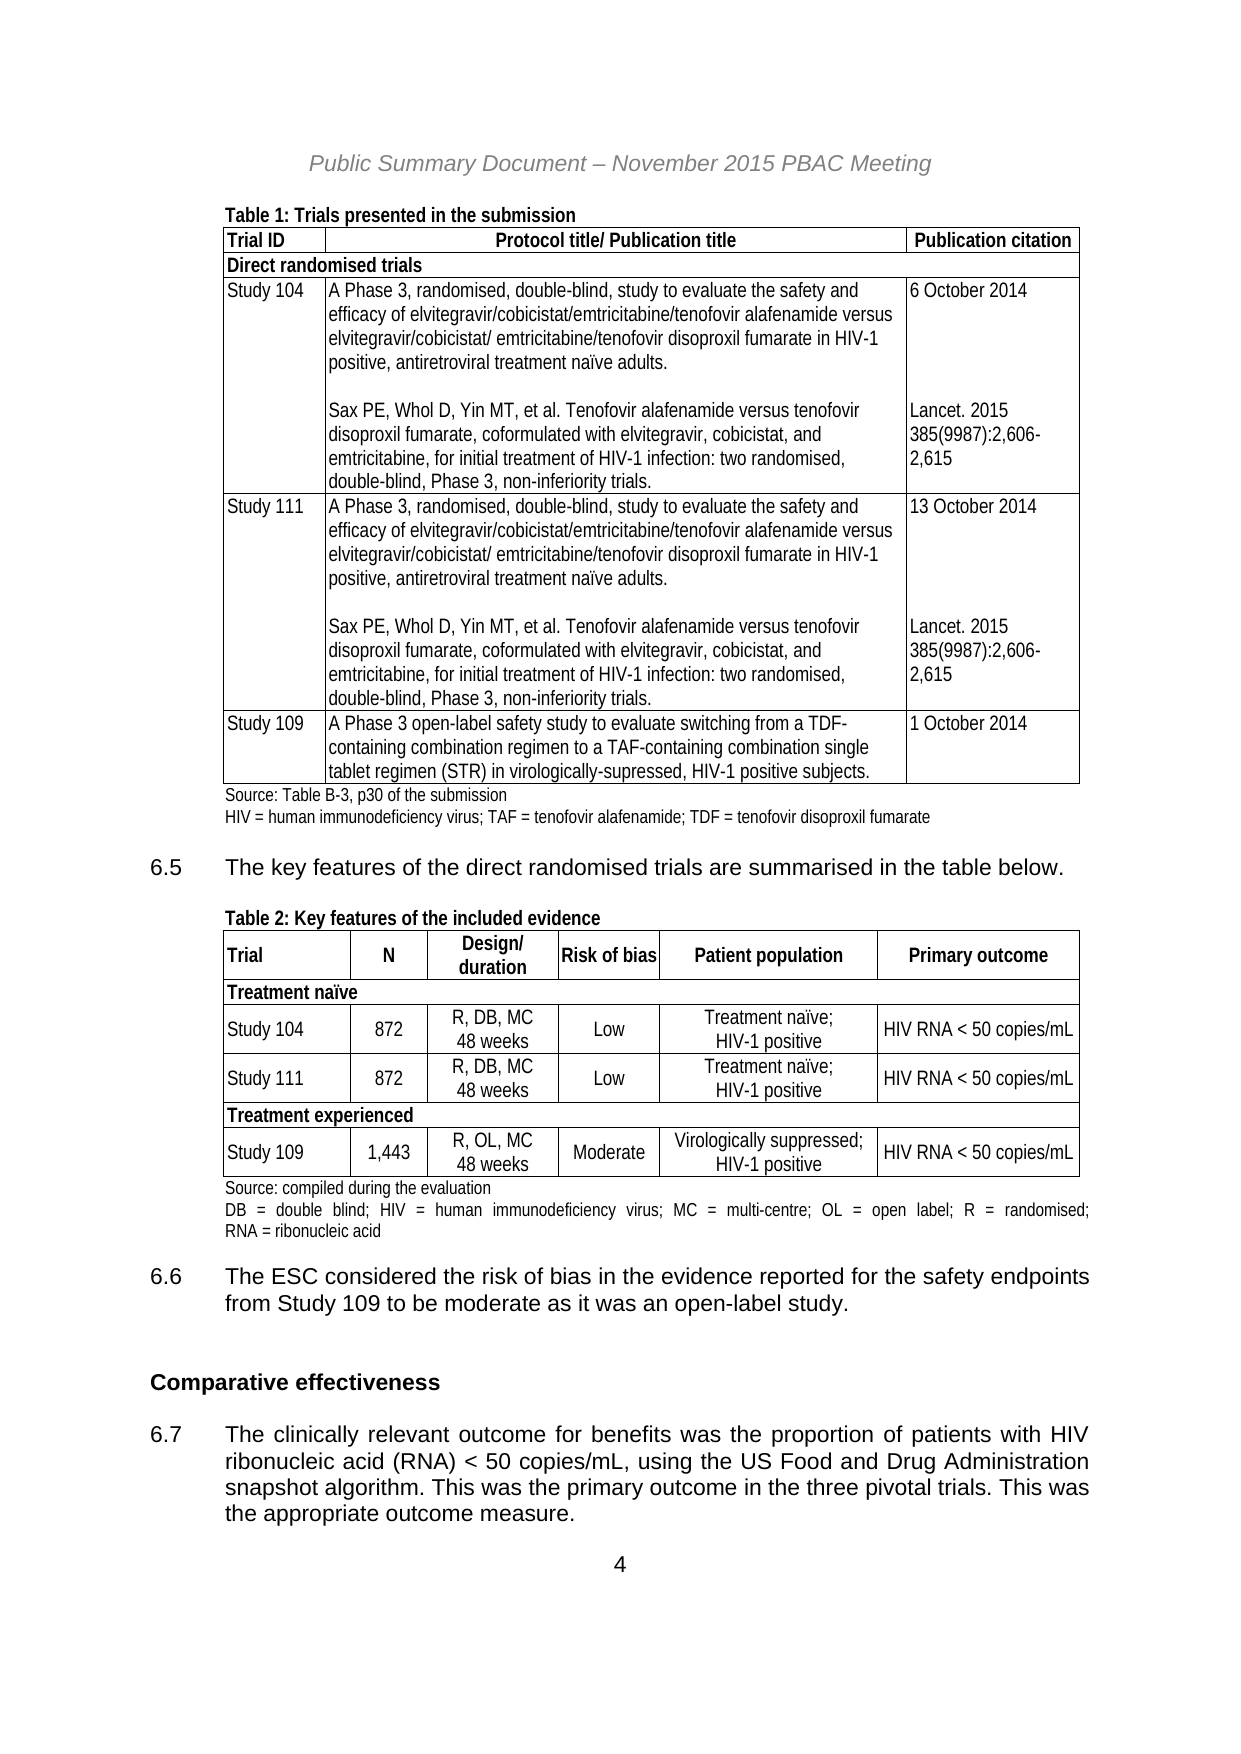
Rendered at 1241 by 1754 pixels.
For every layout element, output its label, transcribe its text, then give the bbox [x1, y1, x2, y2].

table_cell R, DB, MC 48 weeks [428, 1005, 558, 1053]
text Source: Table B-3, p30 of the submission [150, 784, 1090, 806]
table_cell Low [559, 1005, 659, 1053]
table_header Primary outcome [878, 931, 1079, 979]
text Table 1: Trials presented in the submission [150, 203, 1090, 227]
table_header Protocol title/ Publication title [326, 228, 906, 252]
table_cell Study 109 [224, 1128, 350, 1176]
table_cell Moderate [559, 1128, 659, 1176]
table_cell R, DB, MC 48 weeks [428, 1054, 558, 1102]
table_cell 1 October 2014 [907, 711, 1079, 783]
table_cell HIV RNA < 50 copies/mL [878, 1005, 1079, 1053]
table_header Trial ID [224, 228, 325, 252]
table_cell Study 111 [224, 1054, 350, 1102]
table_header Risk of bias [559, 931, 659, 979]
table_cell Virologically suppressed; HIV-1 positive [660, 1128, 877, 1176]
table_cell 6 October 2014 Lancet. 2015 385(9987):2,606-2,615 [907, 278, 1079, 493]
table_header Patient population [660, 931, 877, 979]
table_cell 1,443 [351, 1128, 427, 1176]
table_cell Treatment naïve; HIV-1 positive [660, 1005, 877, 1053]
table_header N [351, 931, 427, 979]
table_header Trial [224, 931, 350, 979]
text DB = double blind; HIV = human immunodeficiency virus; MC = multi-centre; OL = open label; R = randomised; RNA = ribonucleic acid [225, 1198, 1090, 1242]
table_cell Treatment naïve; HIV-1 positive [660, 1054, 877, 1102]
table_cell R, OL, MC 48 weeks [428, 1128, 558, 1176]
text Table 2: Key features of the included evidence [150, 906, 1090, 930]
table_cell 872 [351, 1054, 427, 1102]
table_cell Low [559, 1054, 659, 1102]
table_header Design/ duration [428, 931, 558, 979]
table_cell Treatment experienced [224, 1103, 1079, 1127]
table_cell Study 111 [224, 494, 325, 710]
table_cell Study 104 [224, 278, 325, 493]
table_cell HIV RNA < 50 copies/mL [878, 1054, 1079, 1102]
list The clinically relevant outcome for benefits was the proportion of patients with HIV ribonucleic acid (RNA) < 50 copies/mL, using the US Food and Drug Administration snapshot algorithm. This was the primary outcome in the three pivotal trials. This was the appropriate outcome measure. [150, 1421, 1090, 1527]
table_cell A Phase 3, randomised, double-blind, study to evaluate the safety and efficacy of elvitegravir/cobicistat/emtricitabine/tenofovir alafenamide versus elvitegravir/cobicistat/ emtricitabine/tenofovir disoproxil fumarate in HIV-1 positive, antiretroviral treatment naïve adults. Sax PE, Whol D, Yin MT, et al. Tenofovir alafenamide versus tenofovir disoproxil fumarate, coformulated with elvitegravir, cobicistat, and emtricitabine, for initial treatment of HIV-1 infection: two randomised, double-blind, Phase 3, non-inferiority trials. [326, 278, 906, 493]
table_cell 872 [351, 1005, 427, 1053]
list The key features of the direct randomised trials are summarised in the table below. [150, 853, 1090, 880]
table_cell Study 104 [224, 1005, 350, 1053]
table_cell Study 109 [224, 711, 325, 783]
table_cell 13 October 2014 Lancet. 2015 385(9987):2,606-2,615 [907, 494, 1079, 710]
text Source: compiled during the evaluation [150, 1177, 1090, 1198]
table_cell A Phase 3 open-label safety study to evaluate switching from a TDF-containing combination regimen to a TAF-containing combination single tablet regimen (STR) in virologically-supressed, HIV-1 positive subjects. [326, 711, 906, 783]
table_cell HIV RNA < 50 copies/mL [878, 1128, 1079, 1176]
list The ESC considered the risk of bias in the evidence reported for the safety endpoints from Study 109 to be moderate as it was an open-label study. [150, 1263, 1090, 1316]
table_cell Treatment naïve [224, 980, 1079, 1004]
table_cell Direct randomised trials [224, 253, 1079, 277]
text HIV = human immunodeficiency virus; TAF = tenofovir alafenamide; TDF = tenofovir disoproxil fumarate [150, 806, 1090, 827]
subtitle Comparative effectiveness [150, 1369, 1090, 1395]
table_header Publication citation [907, 228, 1079, 252]
table_cell A Phase 3, randomised, double-blind, study to evaluate the safety and efficacy of elvitegravir/cobicistat/emtricitabine/tenofovir alafenamide versus elvitegravir/cobicistat/ emtricitabine/tenofovir disoproxil fumarate in HIV-1 positive, antiretroviral treatment naïve adults. Sax PE, Whol D, Yin MT, et al. Tenofovir alafenamide versus tenofovir disoproxil fumarate, coformulated with elvitegravir, cobicistat, and emtricitabine, for initial treatment of HIV-1 infection: two randomised, double-blind, Phase 3, non-inferiority trials. [326, 494, 906, 710]
